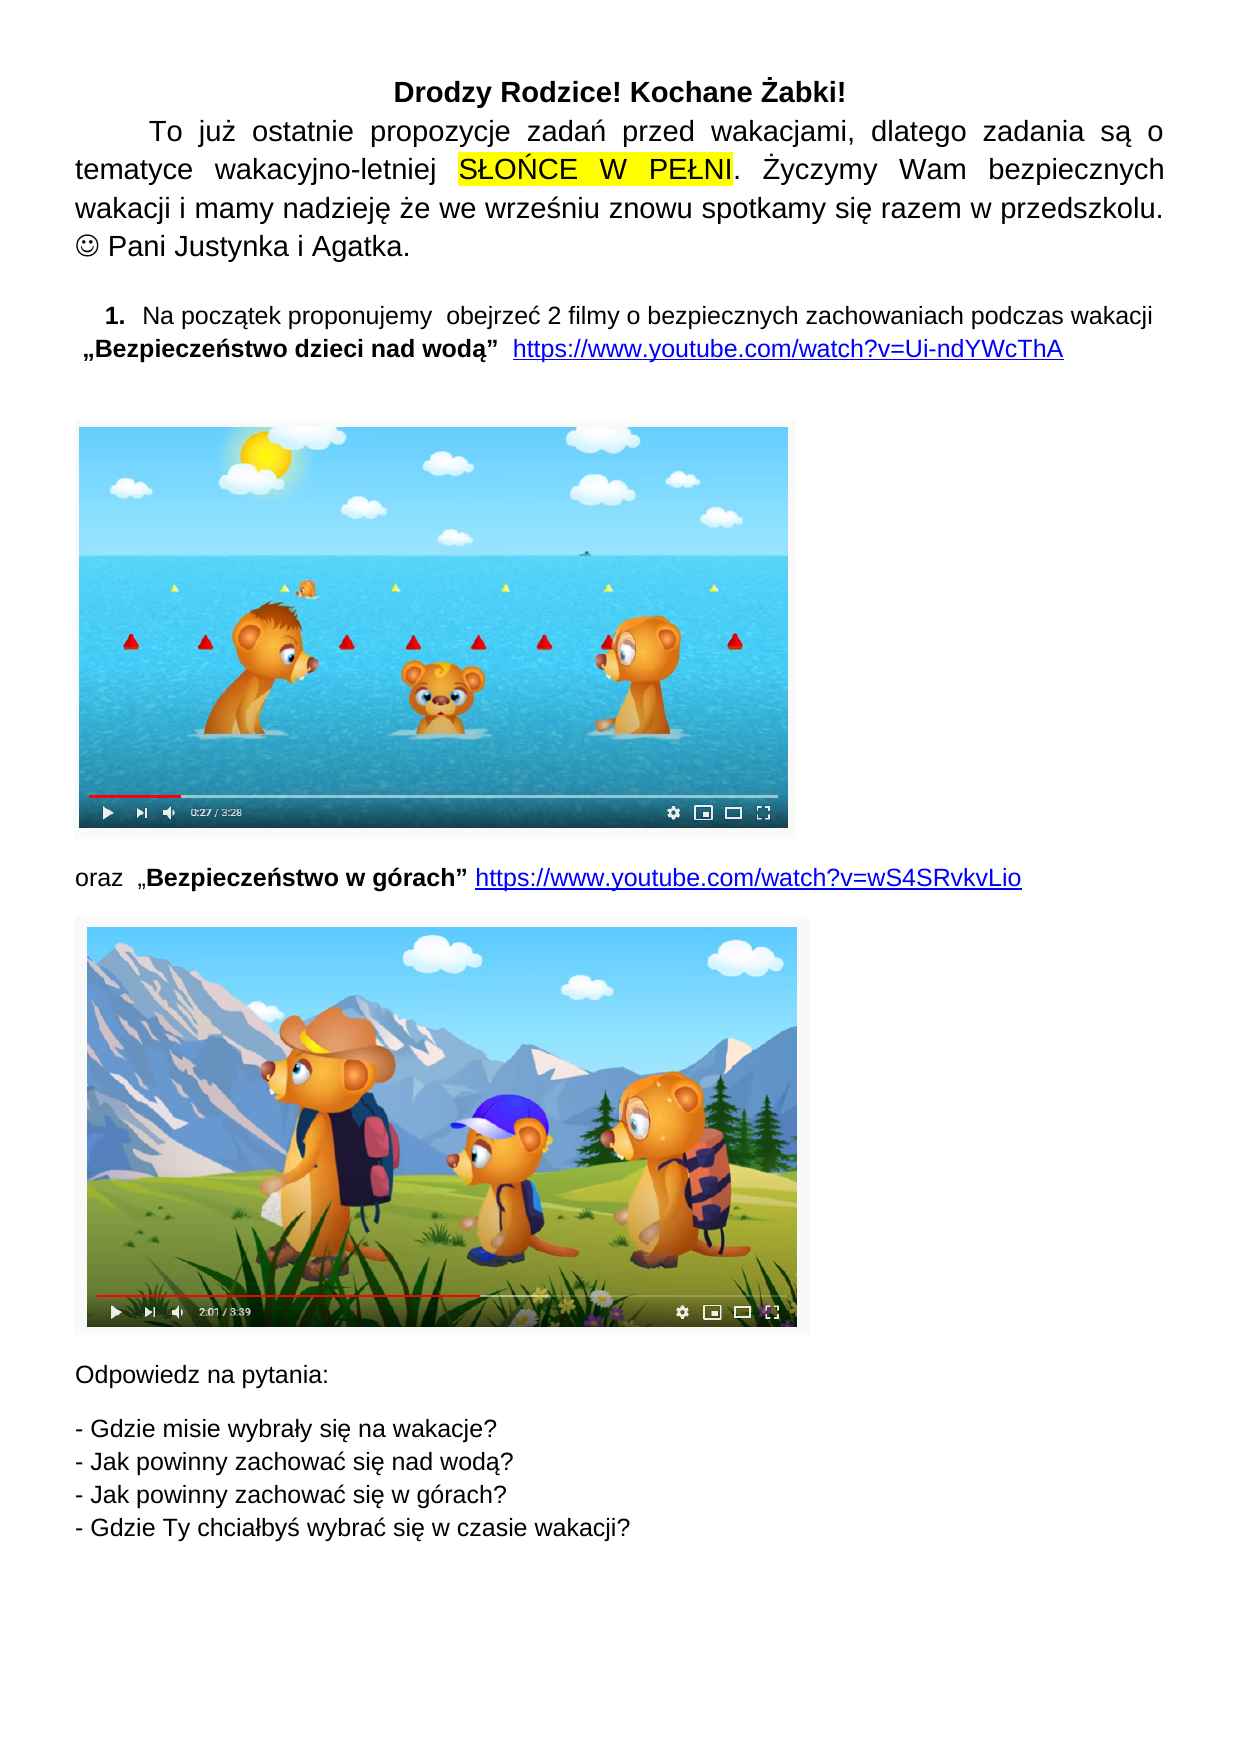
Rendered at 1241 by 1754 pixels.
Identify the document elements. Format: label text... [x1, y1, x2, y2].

text To już ostatnie propozycje zadań przed wakacjami, dlatego zadania są o tematyce wakacyjno-letniej SŁOŃCE W PEŁNI. Życzymy Wam bezpiecznych wakacji i mamy nadzieję że we wrześniu znowu spotkamy się razem w przedszkolu. Pani Justynka i Agatka. [75, 113, 1165, 263]
text „Bezpieczeństwo dzieci nad wodą” https://www.youtube.com/watch?v=Ui-ndYWcThA [75, 334, 1165, 363]
text - Jak powinny zachować się nad wodą? [75, 1447, 1165, 1475]
text - Gdzie Ty chciałbyś wybrać się w czasie wakacji? [75, 1513, 1165, 1541]
text oraz „Bezpieczeństwo w górach” https://www.youtube.com/watch?v=wS4SRvkvLio [75, 863, 1165, 892]
text - Jak powinny zachować się w górach? [75, 1480, 1165, 1508]
text - Gdzie misie wybrały się na wakacje? [75, 1414, 1165, 1442]
text Drodzy Rodzice! Kochane Żabki! [75, 75, 1165, 108]
picture [75, 420, 796, 839]
picture [75, 917, 810, 1335]
text Odpowiedz na pytania: [75, 1360, 1165, 1388]
list Na początek proponujemy obejrzeć 2 filmy o bezpiecznych zachowaniach podczas wakacji [104, 301, 1165, 330]
